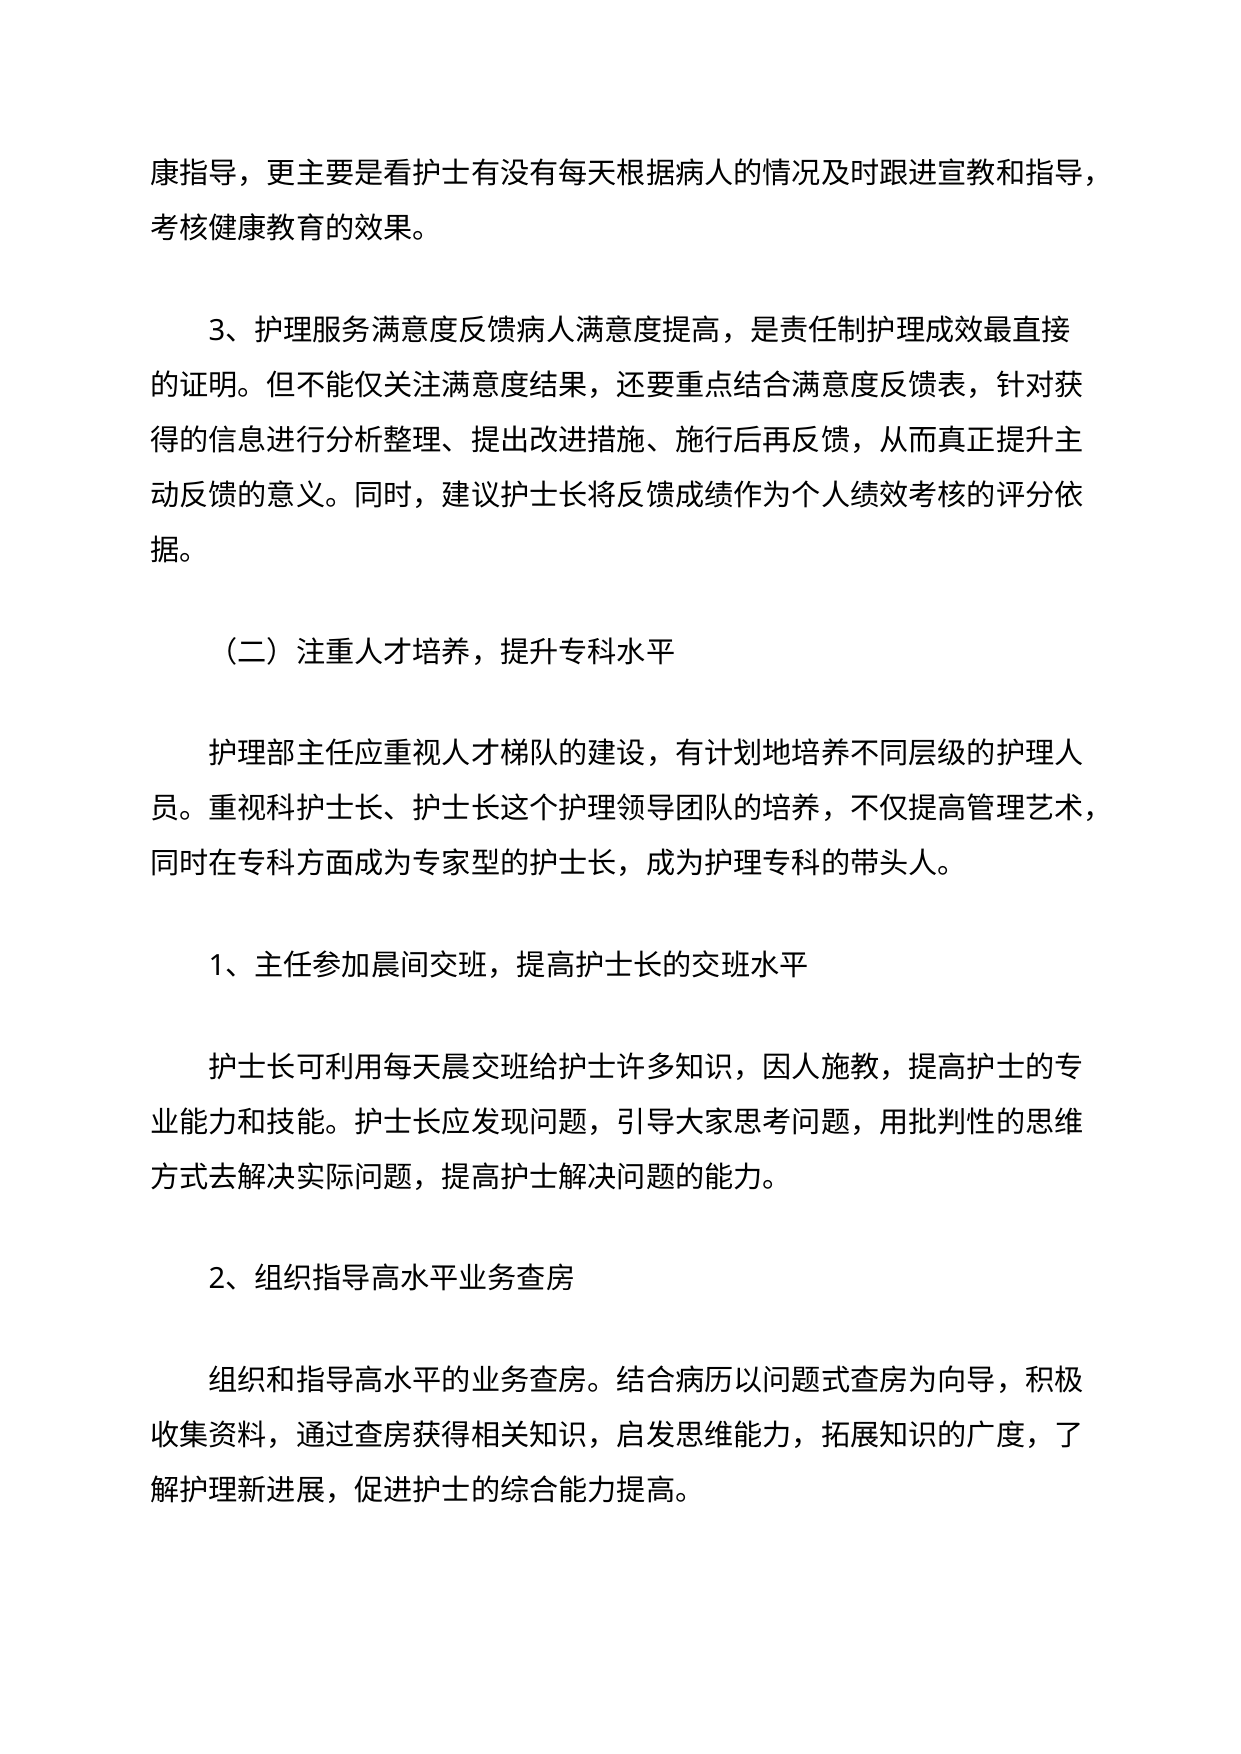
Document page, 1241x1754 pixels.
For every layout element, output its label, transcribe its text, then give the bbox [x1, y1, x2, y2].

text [150, 150, 1090, 247]
text （二）注重人才培养，提升专科水平 [150, 628, 1090, 670]
text 1、主任参加晨间交班，提高护士长的交班水平 [150, 941, 1090, 984]
text 3、护理服务满意度反馈病人满意度提高，是责任制护理成效最直接的证明。但不能仅关注满意度结果，还要重点结合满意度反馈表，针对获得的信息进行分析整理、提出改进措施、施行后再反馈，从而真正提升主动反馈的意义。同时，建议护士长将反馈成绩作为个人绩效考核的评分依据。 [150, 307, 1090, 569]
text 护士长可利用每天晨交班给护士许多知识，因人施教，提高护士的专业能力和技能。护士长应发现问题，引导大家思考问题，用批判性的思维方式去解决实际问题，提高护士解决问题的能力。 [150, 1043, 1090, 1196]
text 组织和指导高水平的业务查房。结合病历以问题式查房为向导，积极收集资料，通过查房获得相关知识，启发思维能力，拓展知识的广度，了解护理新进展，促进护士的综合能力提高。 [150, 1357, 1090, 1509]
text 护理部主任应重视人才梯队的建设，有计划地培养不同层级的护理人员。重视科护士长、护士长这个护理领导团队的培养，不仅提高管理艺术，同时在专科方面成为专家型的护士长，成为护理专科的带头人。 [150, 730, 1090, 882]
text 2、组织指导高水平业务查房 [150, 1255, 1090, 1297]
